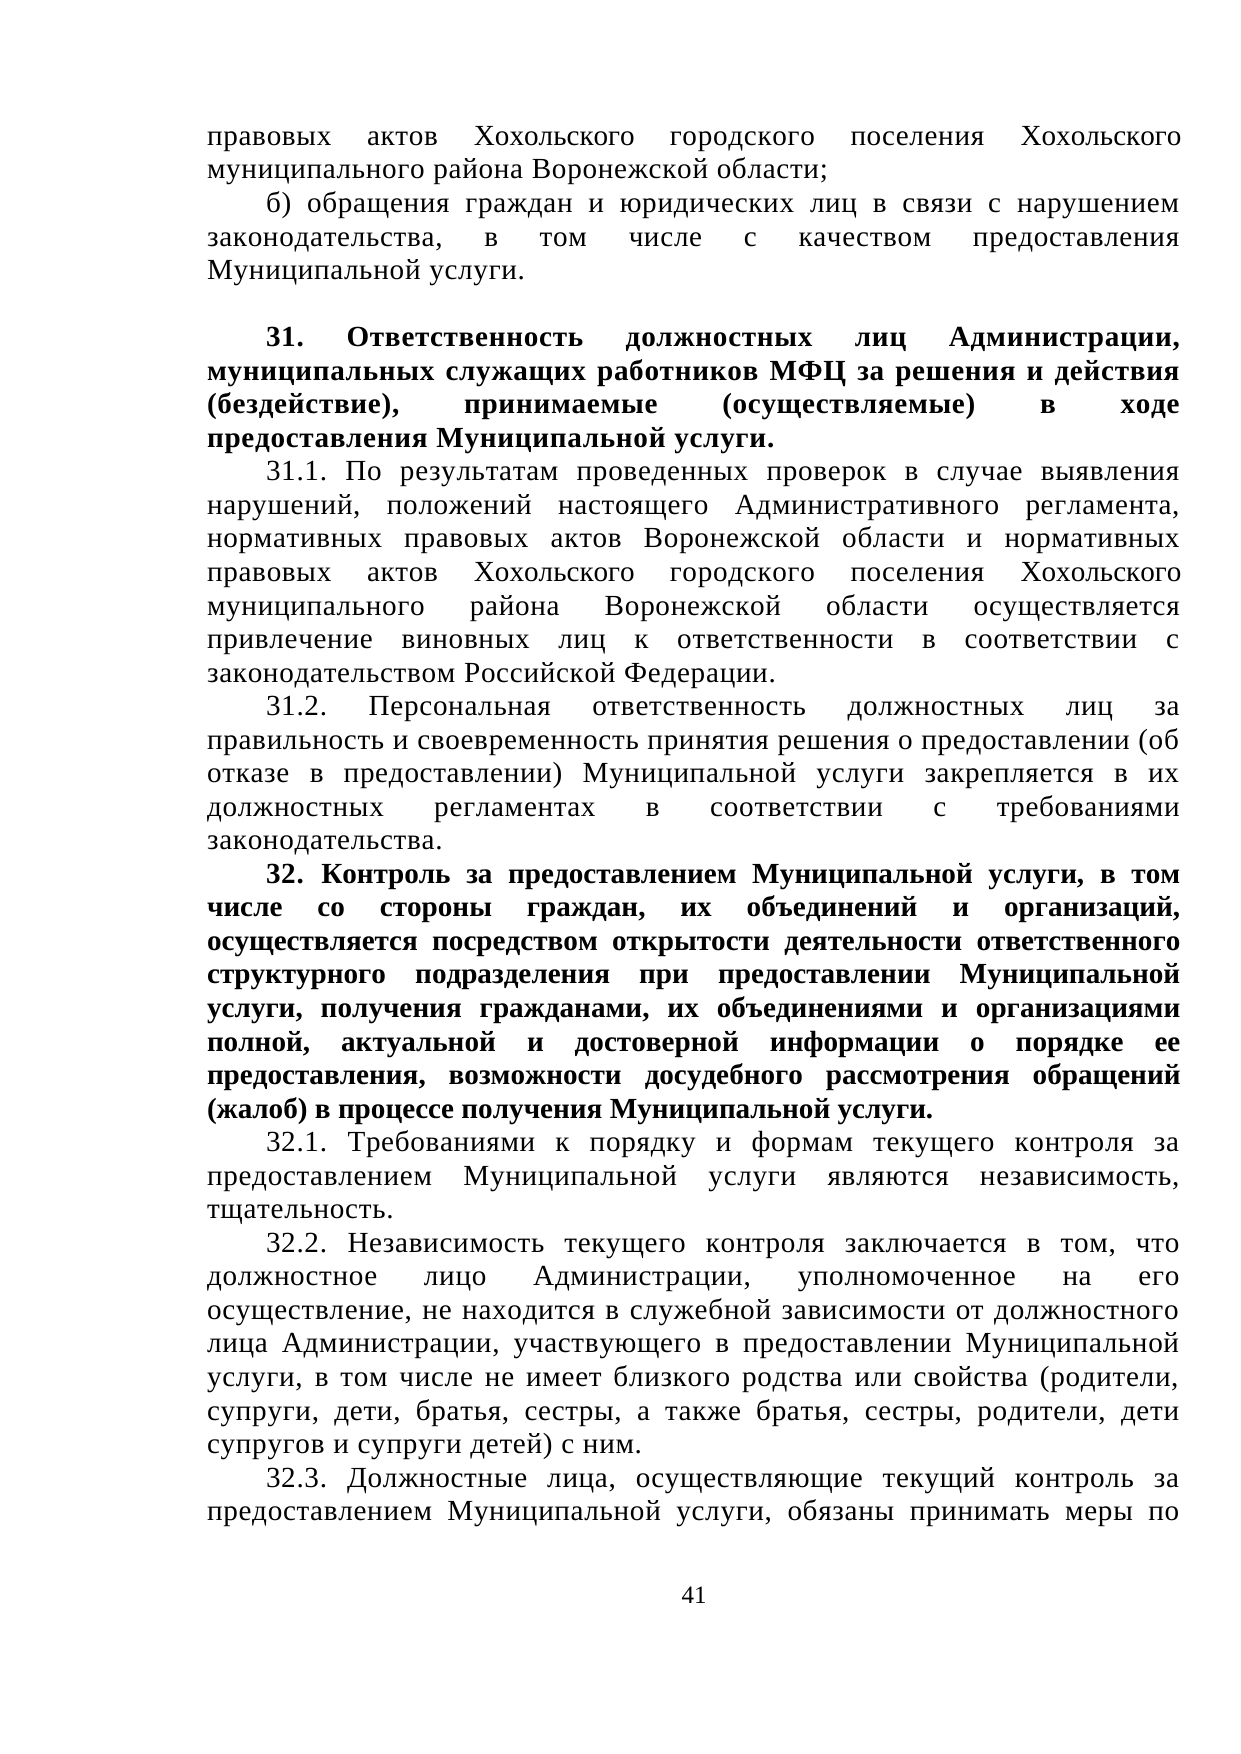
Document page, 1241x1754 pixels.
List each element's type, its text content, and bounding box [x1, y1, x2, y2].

text 32.2. Независимость текущего контроля заключается в том, что должностное лицо Администрации, уполномоченное на его осуществление, не находится в служебной зависимости от должностного лица Администрации, участвующего в предоставлении Муниципальной услуги, в том числе не имеет близкого родства или свойства (родители, супруги, дети, братья, сестры, а также братья, сестры, родители, дети супругов и супруги детей) с ним. [207, 1225, 1181, 1460]
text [207, 118, 1181, 185]
text 31. Ответственность должностных лиц Администрации, муниципальных служащих работников МФЦ за решения и действия (бездействие), принимаемые (осуществляемые) в ходе предоставления Муниципальной услуги. [207, 319, 1181, 453]
text 31.2. Персональная ответственность должностных лиц за правильность и своевременность принятия решения о предоставлении (об отказе в предоставлении) Муниципальной услуги закрепляется в их должностных регламентах в соответствии с требованиями законодательства. [207, 688, 1181, 856]
text 32. Контроль за предоставлением Муниципальной услуги, в том числе со стороны граждан, их объединений и организаций, осуществляется посредством открытости деятельности ответственного структурного подразделения при предоставлении Муниципальной услуги, получения гражданами, их объединениями и организациями полной, актуальной и достоверной информации о порядке ее предоставления, возможности досудебного рассмотрения обращений (жалоб) в процессе получения Муниципальной услуги. [207, 856, 1181, 1124]
text 32.1. Требованиями к порядку и формам текущего контроля за предоставлением Муниципальной услуги являются независимость, тщательность. [207, 1124, 1181, 1225]
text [207, 1460, 1181, 1527]
text б) обращения граждан и юридических лиц в связи с нарушением законодательства, в том числе с качеством предоставления Муниципальной услуги. [207, 185, 1181, 286]
text 31.1. По результатам проведенных проверок в случае выявления нарушений, положений настоящего Административного регламента, нормативных правовых актов Воронежской области и нормативных правовых актов Хохольского городского поселения Хохольского муниципального района Воронежской области осуществляется привлечение виновных лиц к ответственности в соответствии с законодательством Российской Федерации. [207, 453, 1181, 688]
